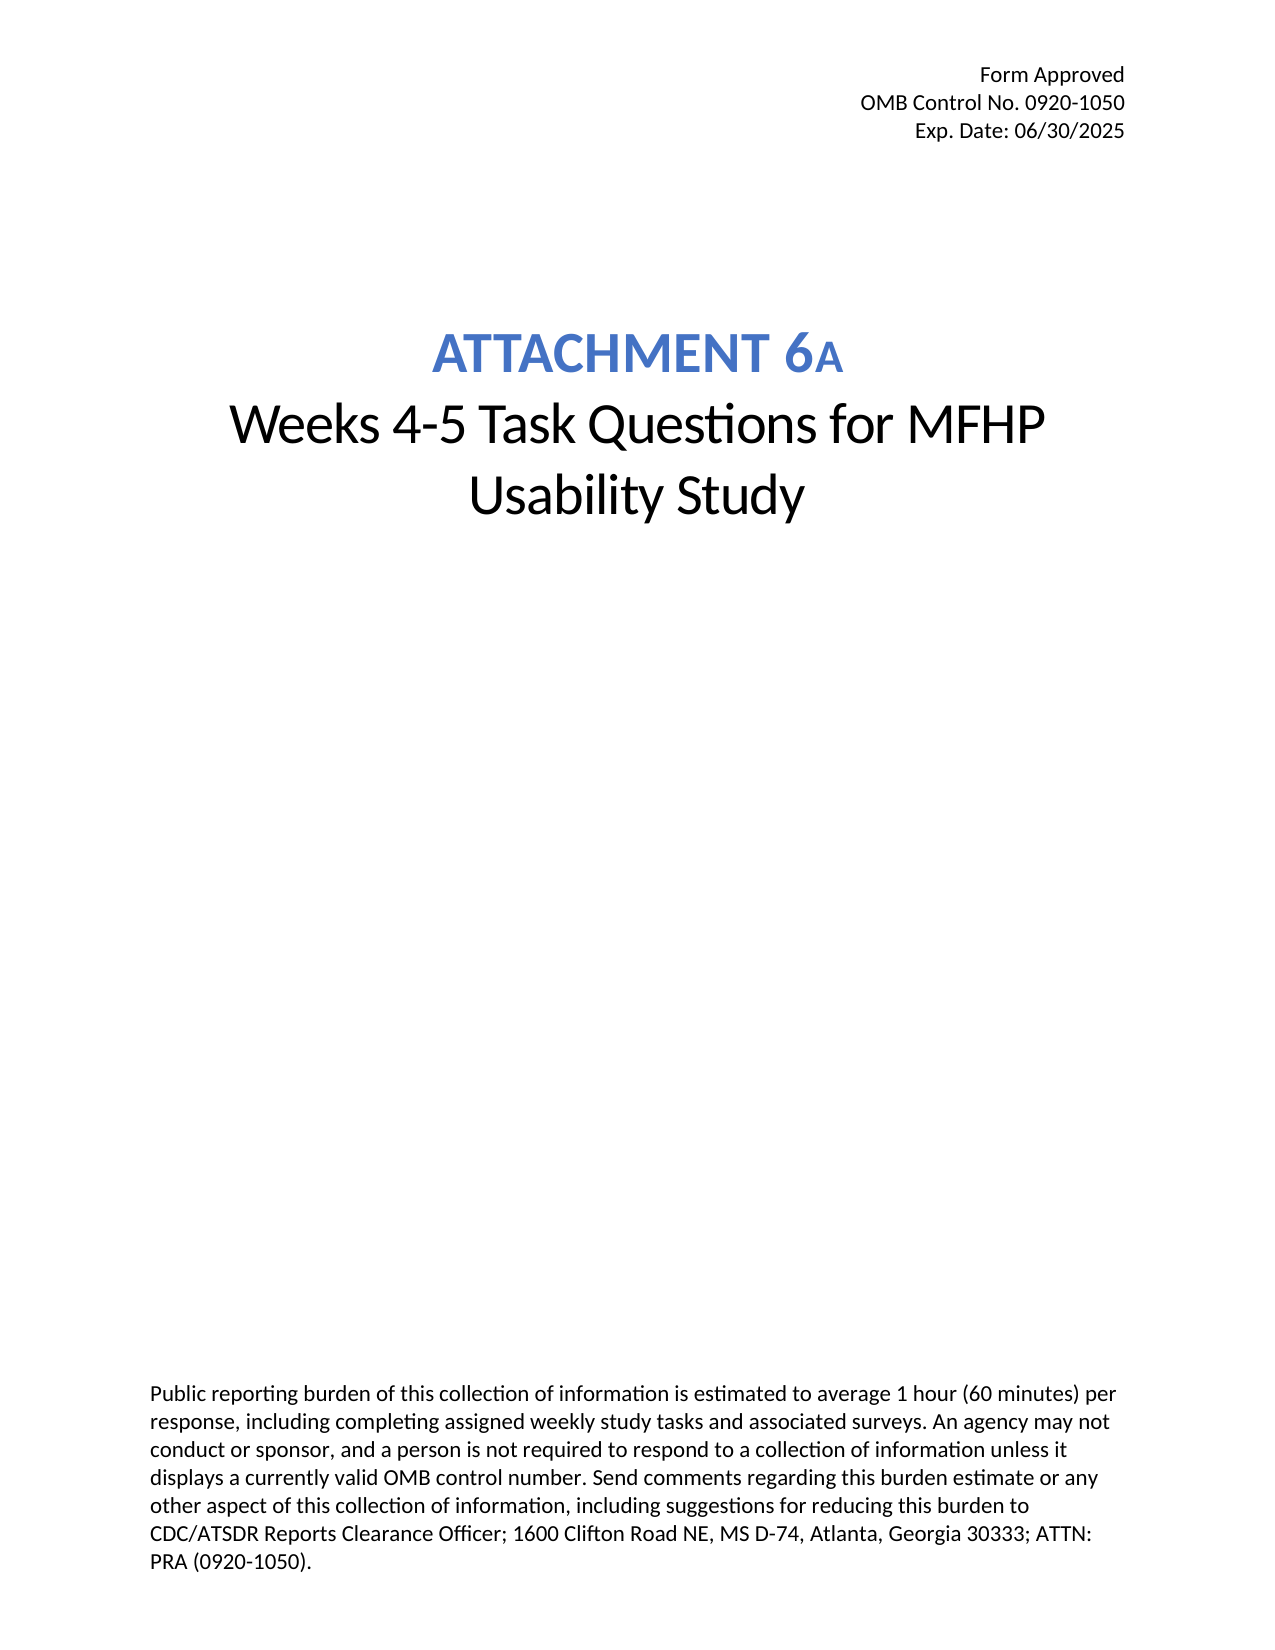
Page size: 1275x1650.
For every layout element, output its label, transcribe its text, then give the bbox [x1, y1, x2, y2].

title Weeks 4-5 Task Questions for MFHP Usability Study [150, 387, 1125, 529]
title ATTACHMENT 6a [150, 315, 1125, 387]
